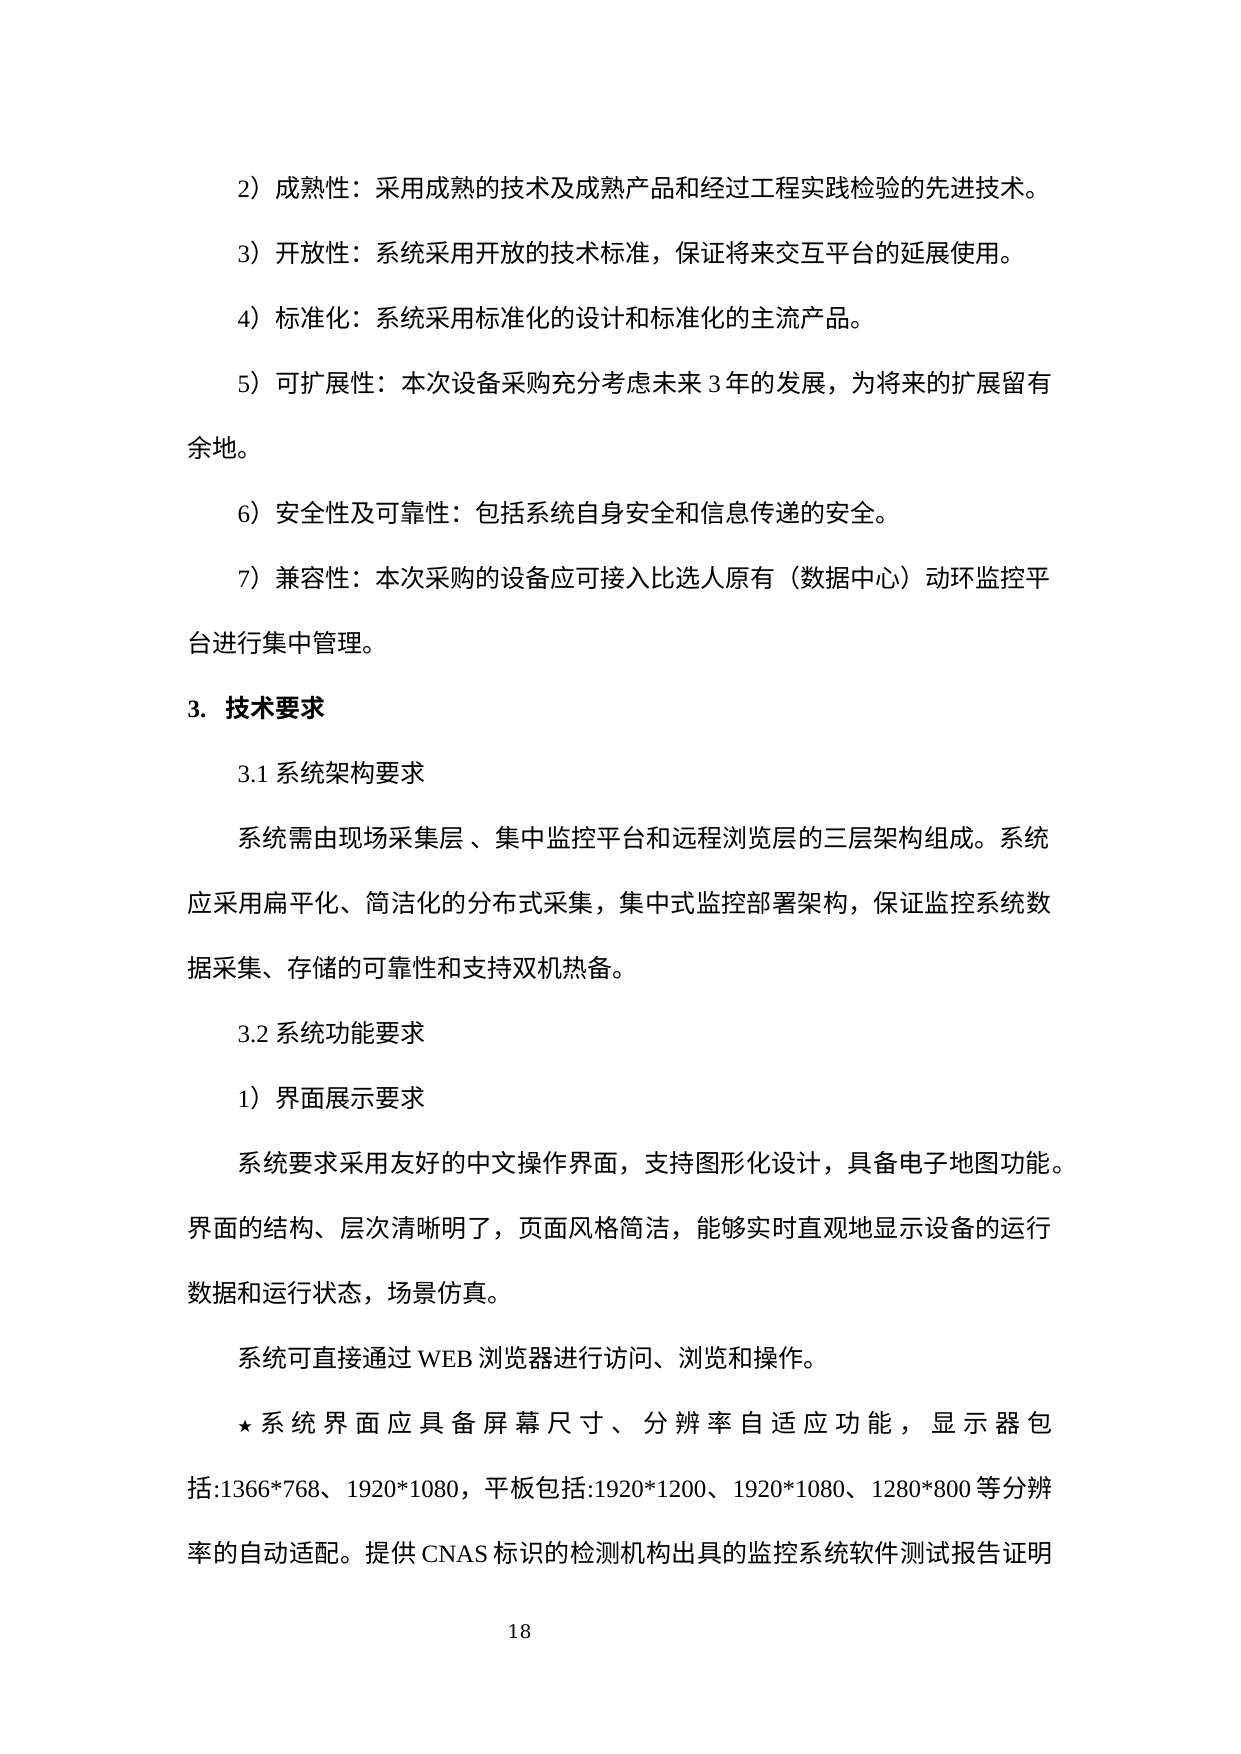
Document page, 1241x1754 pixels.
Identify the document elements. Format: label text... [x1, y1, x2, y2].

text 3.1 系统架构要求 [187, 739, 1053, 804]
text 4）标准化：系统采用标准化的设计和标准化的主流产品。 [187, 284, 1053, 349]
text 7）兼容性：本次采购的设备应可接入比选人原有（数据中心）动环监控平台进行集中管理。 [187, 544, 1053, 674]
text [187, 1389, 1053, 1584]
text 3）开放性：系统采用开放的技术标准，保证将来交互平台的延展使用。 [187, 219, 1053, 284]
text 5）可扩展性：本次设备采购充分考虑未来3年的发展，为将来的扩展留有余地。 [187, 349, 1053, 479]
text 3.2 系统功能要求 [187, 999, 1053, 1064]
text 1）界面展示要求 [187, 1064, 1053, 1129]
text 系统需由现场采集层 、集中监控平台和远程浏览层的三层架构组成。系统应采用扁平化、简洁化的分布式采集，集中式监控部署架构，保证监控系统数据采集、存储的可靠性和支持双机热备。 [187, 804, 1053, 999]
subtitle 技术要求 [187, 674, 1053, 739]
text 2）成熟性：采用成熟的技术及成熟产品和经过工程实践检验的先进技术。 [187, 154, 1053, 219]
text 系统可直接通过WEB浏览器进行访问、浏览和操作。 [187, 1324, 1053, 1389]
text 6）安全性及可靠性：包括系统自身安全和信息传递的安全。 [187, 479, 1053, 544]
text 系统要求采用友好的中文操作界面，支持图形化设计，具备电子地图功能。界面的结构、层次清晰明了，页面风格简洁，能够实时直观地显示设备的运行数据和运行状态，场景仿真。 [187, 1129, 1053, 1324]
